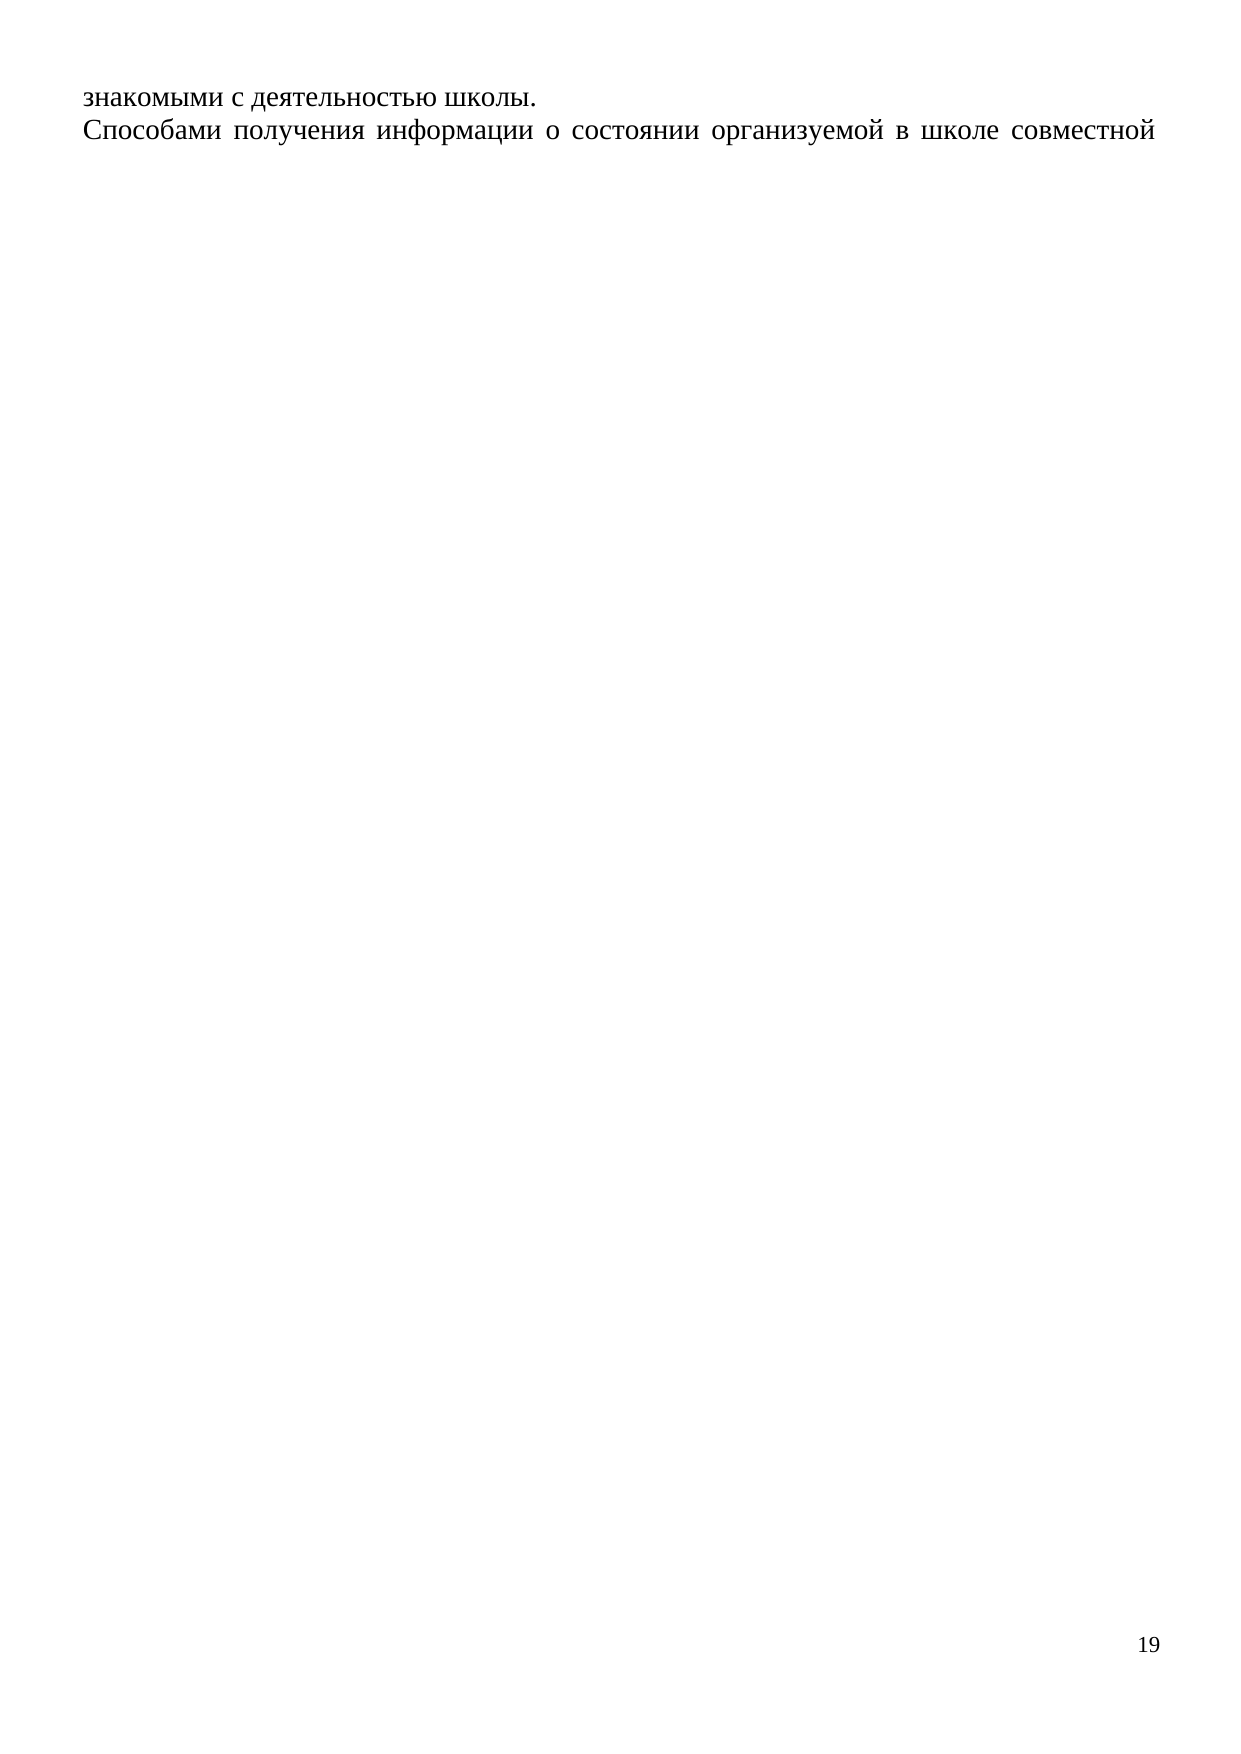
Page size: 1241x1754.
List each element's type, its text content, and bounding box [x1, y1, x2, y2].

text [83, 79, 1158, 113]
text Способами получения информации о состоянии организуемой в школе совместной [83, 113, 1184, 146]
